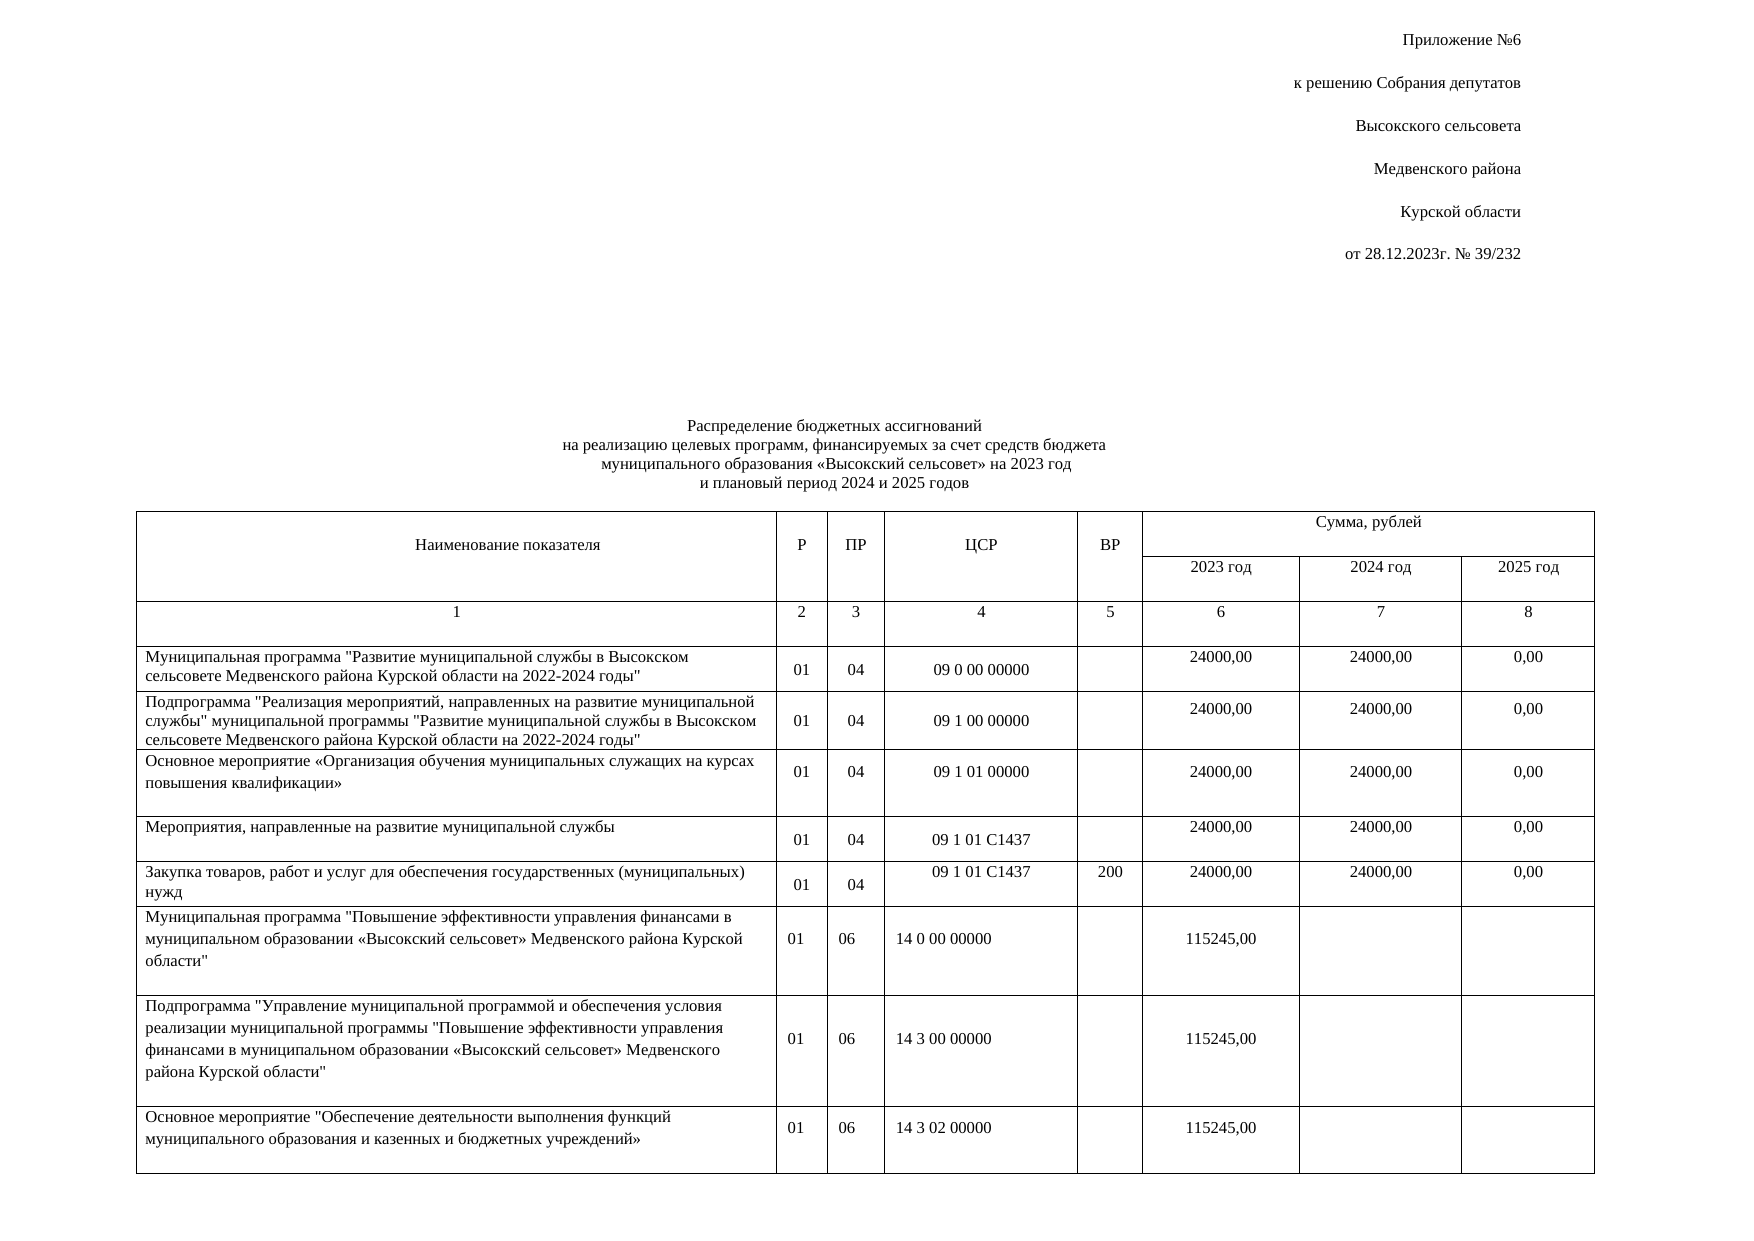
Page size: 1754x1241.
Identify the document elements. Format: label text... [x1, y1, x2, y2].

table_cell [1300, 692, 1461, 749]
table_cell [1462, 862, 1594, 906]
text на реализацию целевых программ, финансируемых за счет средств бюджета [148, 434, 1521, 454]
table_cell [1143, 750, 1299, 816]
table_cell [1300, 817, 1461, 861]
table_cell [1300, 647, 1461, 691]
text Высокского сельсовета [148, 116, 1521, 135]
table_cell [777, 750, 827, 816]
text Распределение бюджетных ассигнований [148, 415, 1521, 434]
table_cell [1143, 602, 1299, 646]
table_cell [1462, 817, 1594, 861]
text Медвенского района [148, 158, 1521, 178]
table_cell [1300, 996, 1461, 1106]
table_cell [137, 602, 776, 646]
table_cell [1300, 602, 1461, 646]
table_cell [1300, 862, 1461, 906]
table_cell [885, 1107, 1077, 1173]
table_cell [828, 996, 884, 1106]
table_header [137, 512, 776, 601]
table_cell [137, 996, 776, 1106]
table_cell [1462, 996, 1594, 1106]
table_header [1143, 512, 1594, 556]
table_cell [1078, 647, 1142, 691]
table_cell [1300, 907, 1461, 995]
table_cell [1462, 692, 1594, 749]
text от 28.12.2023г. № 39/232 [148, 244, 1521, 263]
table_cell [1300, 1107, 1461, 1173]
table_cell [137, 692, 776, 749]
text Приложение №6 [148, 30, 1521, 49]
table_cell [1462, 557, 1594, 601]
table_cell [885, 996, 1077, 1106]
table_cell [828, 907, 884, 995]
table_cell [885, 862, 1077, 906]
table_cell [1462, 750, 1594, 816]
text к решению Собрания депутатов [148, 73, 1521, 92]
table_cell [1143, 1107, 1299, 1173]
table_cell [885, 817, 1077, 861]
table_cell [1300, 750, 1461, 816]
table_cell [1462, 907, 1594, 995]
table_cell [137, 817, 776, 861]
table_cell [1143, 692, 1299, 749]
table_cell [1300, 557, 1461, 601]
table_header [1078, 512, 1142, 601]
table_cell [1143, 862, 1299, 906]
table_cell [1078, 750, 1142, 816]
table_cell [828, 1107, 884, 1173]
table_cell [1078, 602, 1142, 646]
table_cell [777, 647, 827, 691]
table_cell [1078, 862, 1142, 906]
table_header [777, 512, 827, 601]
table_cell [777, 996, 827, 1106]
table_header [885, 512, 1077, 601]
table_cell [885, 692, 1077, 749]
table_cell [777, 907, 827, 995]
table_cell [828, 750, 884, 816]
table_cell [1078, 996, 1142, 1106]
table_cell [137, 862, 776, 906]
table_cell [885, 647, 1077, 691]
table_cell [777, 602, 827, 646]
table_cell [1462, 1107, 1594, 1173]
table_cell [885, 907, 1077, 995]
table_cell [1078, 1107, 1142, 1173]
text Курской области [148, 201, 1521, 221]
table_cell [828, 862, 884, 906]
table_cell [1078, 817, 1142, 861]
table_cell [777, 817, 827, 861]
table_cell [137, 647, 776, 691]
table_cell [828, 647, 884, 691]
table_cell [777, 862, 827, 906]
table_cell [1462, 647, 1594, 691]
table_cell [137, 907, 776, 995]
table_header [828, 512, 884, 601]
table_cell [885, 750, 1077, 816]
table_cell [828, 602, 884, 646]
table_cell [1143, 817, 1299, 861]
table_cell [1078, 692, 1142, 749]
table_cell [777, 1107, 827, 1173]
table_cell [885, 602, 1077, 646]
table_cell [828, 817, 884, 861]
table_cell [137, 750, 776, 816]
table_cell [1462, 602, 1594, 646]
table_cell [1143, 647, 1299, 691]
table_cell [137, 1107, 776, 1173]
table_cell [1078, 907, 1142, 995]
text муниципального образования «Высокский сельсовет» на 2023 год [148, 454, 1521, 473]
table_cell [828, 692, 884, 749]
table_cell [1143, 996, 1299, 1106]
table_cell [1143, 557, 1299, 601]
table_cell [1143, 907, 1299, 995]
text и плановый период 2024 и 2025 годов [148, 473, 1521, 492]
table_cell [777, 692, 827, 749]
